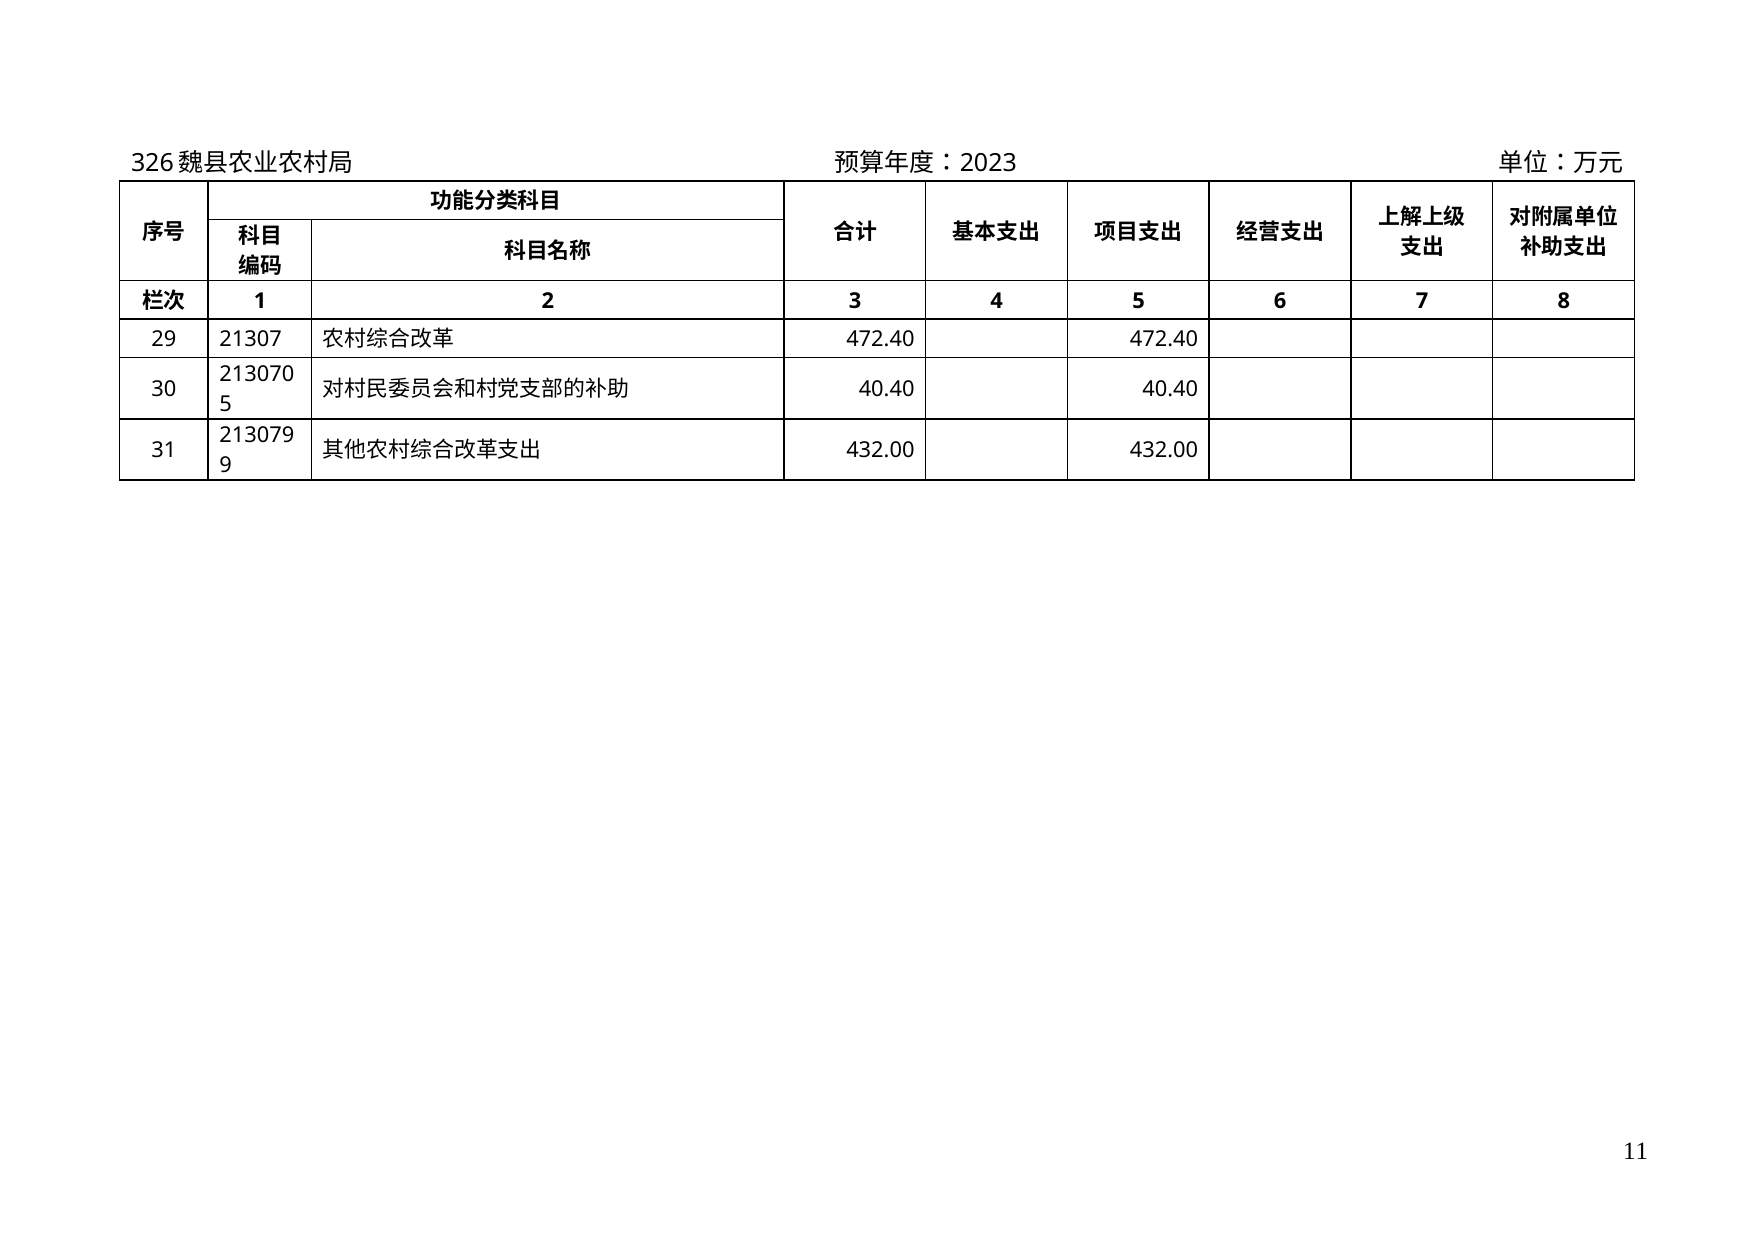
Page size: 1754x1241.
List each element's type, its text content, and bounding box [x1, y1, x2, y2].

table_cell 5 [1068, 281, 1208, 318]
table_cell [1493, 320, 1634, 357]
table_cell 基本支出 [926, 182, 1067, 280]
table_cell [1493, 358, 1634, 418]
table_cell 7 [1352, 281, 1492, 318]
table_cell 对附属单位补助支出 [1493, 182, 1634, 280]
table_cell 2130705 [209, 358, 311, 418]
table_cell 6 [1210, 281, 1350, 318]
table_cell 科目 编码 [209, 220, 311, 280]
table_cell 序号 [120, 182, 207, 280]
table_cell 2130799 [209, 420, 311, 479]
table_cell 上解上级 支出 [1352, 182, 1492, 280]
table_header 预算年度：2023 [785, 143, 1067, 180]
table_header 326魏县农业农村局 [120, 143, 783, 180]
table_cell 40.40 [1068, 358, 1208, 418]
table_cell 4 [926, 281, 1067, 318]
table_cell 30 [120, 358, 207, 418]
table_cell [1210, 420, 1350, 479]
table_cell 1 [209, 281, 311, 318]
table_cell 对村民委员会和村党支部的补助 [312, 358, 783, 418]
table_cell [926, 320, 1067, 357]
table_cell 农村综合改革 [312, 320, 783, 357]
table_cell 29 [120, 320, 207, 357]
table_cell 472.40 [785, 320, 925, 357]
table_cell 472.40 [1068, 320, 1208, 357]
table_cell 31 [120, 420, 207, 479]
table_cell [1210, 320, 1350, 357]
table_cell [1352, 320, 1492, 357]
table_cell 8 [1493, 281, 1634, 318]
table_cell [926, 358, 1067, 418]
table_cell [1210, 358, 1350, 418]
table_cell 432.00 [1068, 420, 1208, 479]
table_cell [1352, 358, 1492, 418]
table_cell 其他农村综合改革支出 [312, 420, 783, 479]
table_cell 合计 [785, 182, 925, 280]
table_cell [1352, 420, 1492, 479]
table_cell [1493, 420, 1634, 479]
table_cell 2 [312, 281, 783, 318]
table_cell 项目支出 [1068, 182, 1208, 280]
table_cell 3 [785, 281, 925, 318]
table_cell 功能分类科目 [209, 182, 783, 219]
table_cell 经营支出 [1210, 182, 1350, 280]
table_cell 40.40 [785, 358, 925, 418]
table_cell 21307 [209, 320, 311, 357]
table_cell 栏次 [120, 281, 207, 318]
table_cell 432.00 [785, 420, 925, 479]
table_header 单位：万元 [1068, 143, 1634, 180]
table_cell [926, 420, 1067, 479]
table_cell 科目名称 [312, 220, 783, 280]
